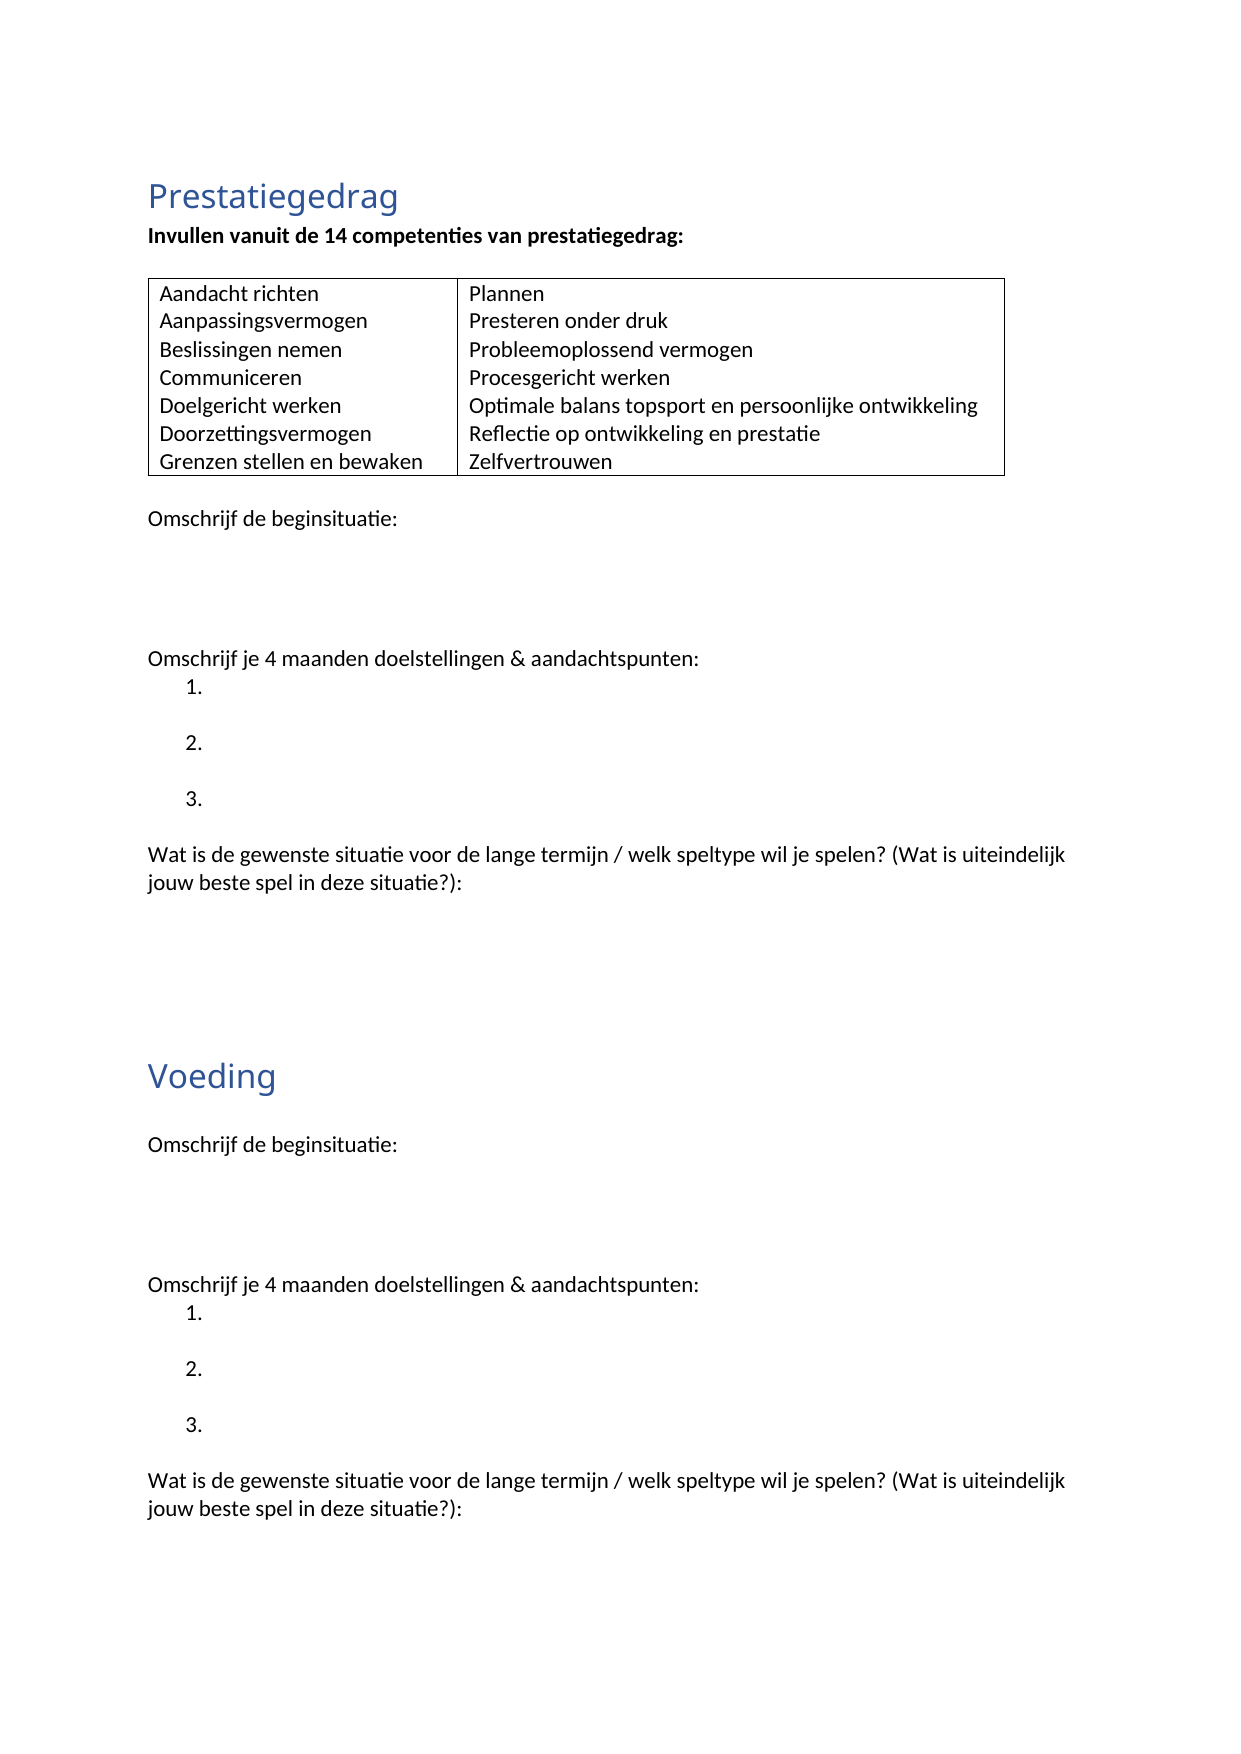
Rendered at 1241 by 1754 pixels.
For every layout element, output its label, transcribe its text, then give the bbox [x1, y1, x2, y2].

text Wat is de gewenste situatie voor de lange termijn / welk speltype wil je spelen? (Wat is uiteindelijk jouw beste spel in deze situatie?): [148, 1467, 1093, 1523]
text Omschrijf je 4 maanden doelstellingen & aandachtspunten: [148, 644, 1093, 672]
subtitle Prestatiegedrag [148, 173, 1093, 218]
subtitle Voeding [148, 1053, 1093, 1099]
table_header Plannen Presteren onder druk Probleemoplossend vermogen Procesgericht werken Optimale balans topsport en persoonlijke ontwikkeling Reflectie op ontwikkeling en prestatie Zelfvertrouwen [458, 279, 1004, 475]
table_header Aandacht richten Aanpassingsvermogen Beslissingen nemen Communiceren Doelgericht werken Doorzettingsvermogen Grenzen stellen en bewaken [149, 279, 457, 475]
text Omschrijf de beginsituatie: [148, 1130, 1093, 1158]
text Invullen vanuit de 14 competenties van prestatiegedrag: [148, 222, 1093, 249]
text Omschrijf de beginsituatie: [148, 504, 1093, 532]
text Wat is de gewenste situatie voor de lange termijn / welk speltype wil je spelen? (Wat is uiteindelijk jouw beste spel in deze situatie?): [148, 840, 1093, 896]
text Omschrijf je 4 maanden doelstellingen & aandachtspunten: [148, 1270, 1093, 1298]
